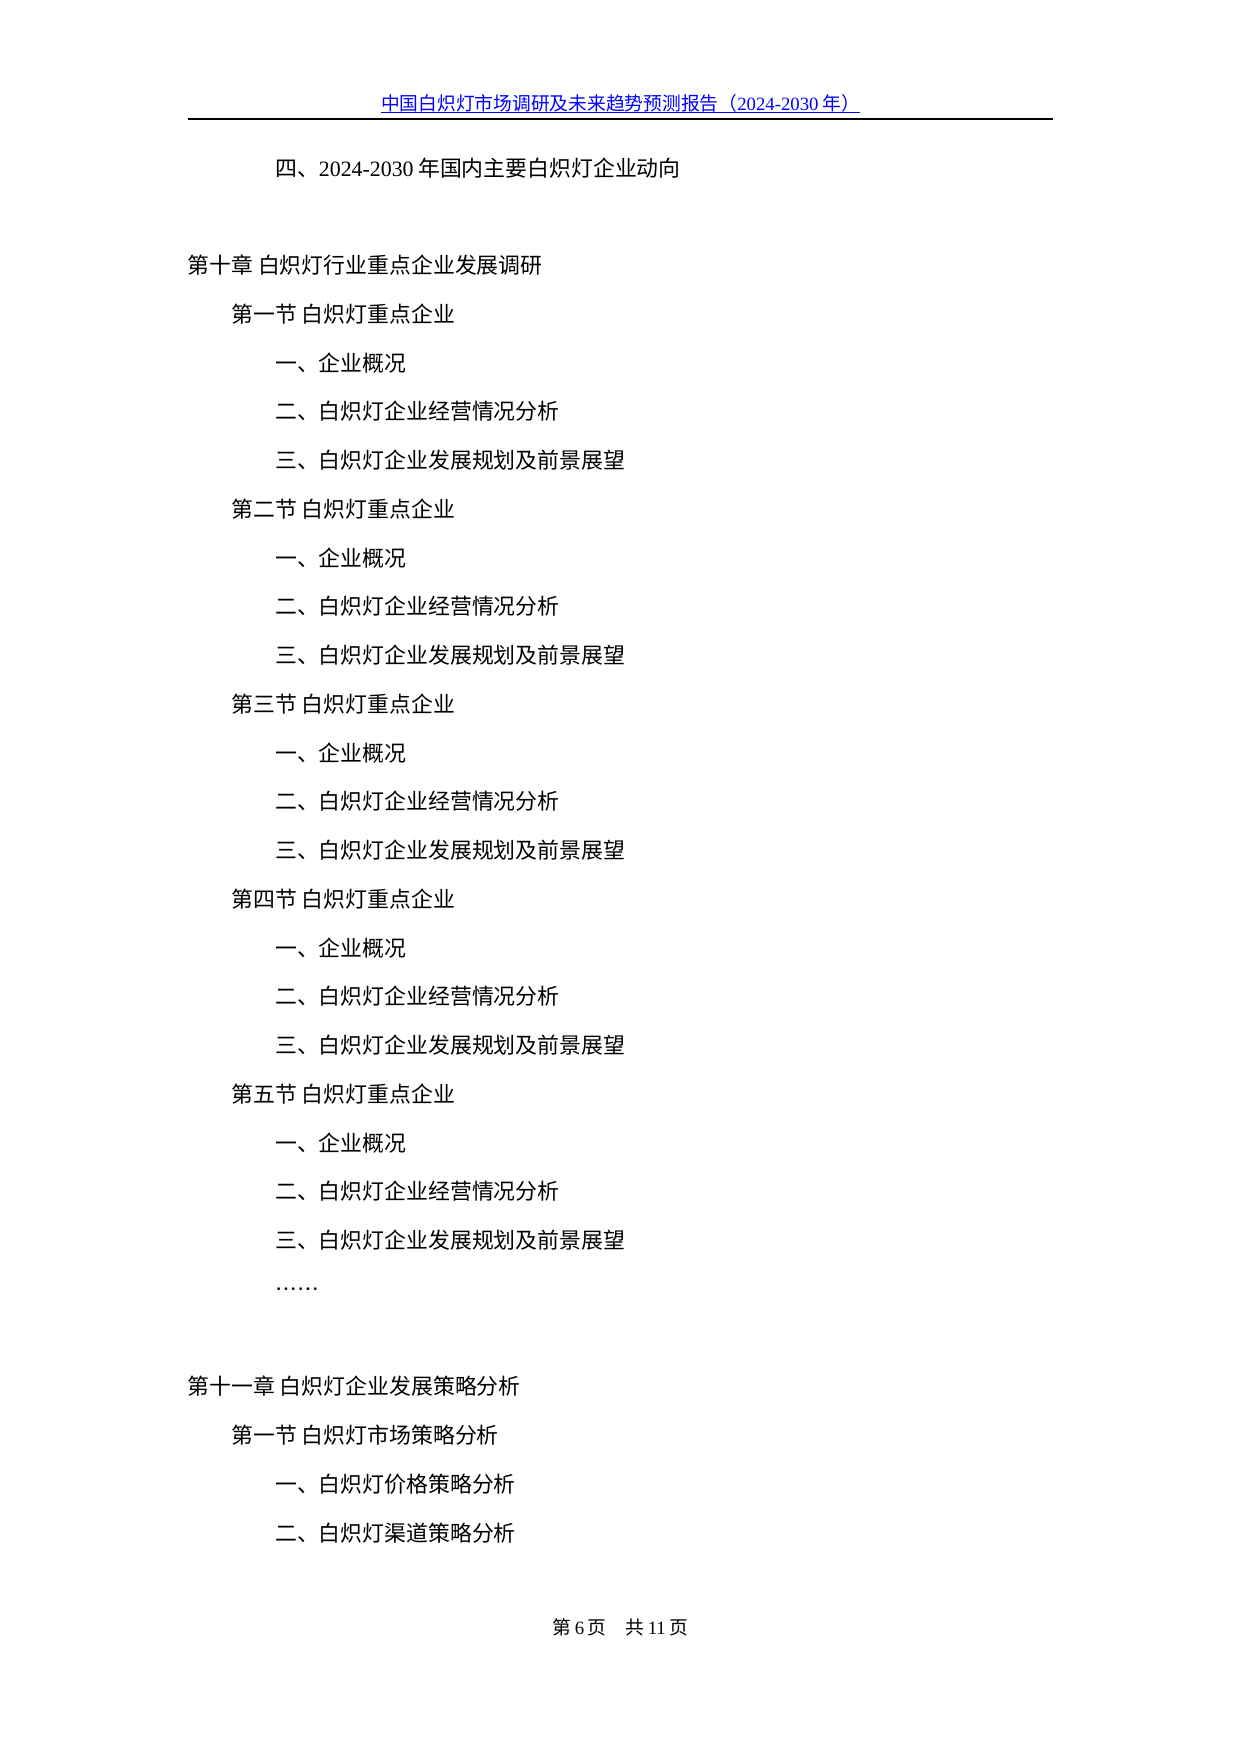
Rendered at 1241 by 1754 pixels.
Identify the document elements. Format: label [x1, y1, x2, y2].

text [187, 150, 1053, 1548]
